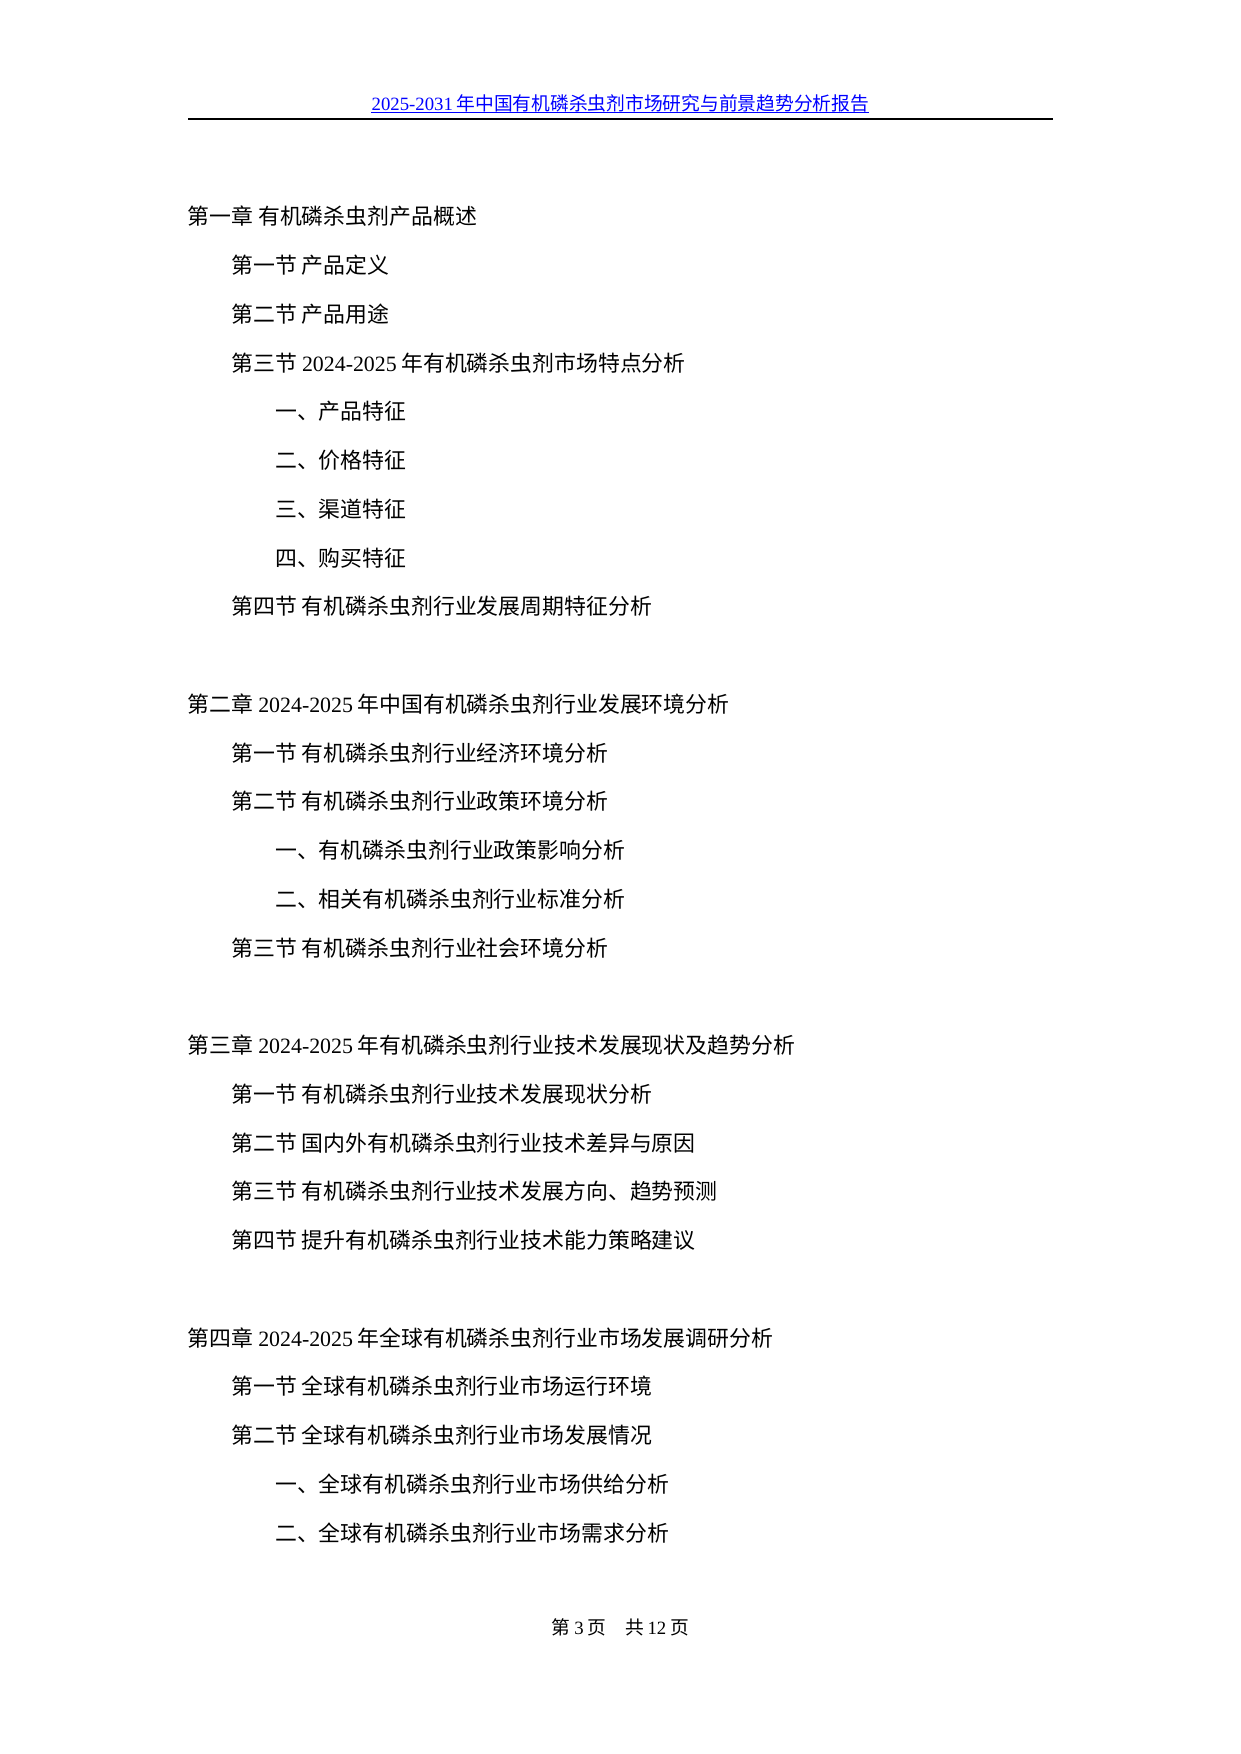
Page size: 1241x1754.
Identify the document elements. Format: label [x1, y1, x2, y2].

text [187, 150, 1053, 1548]
